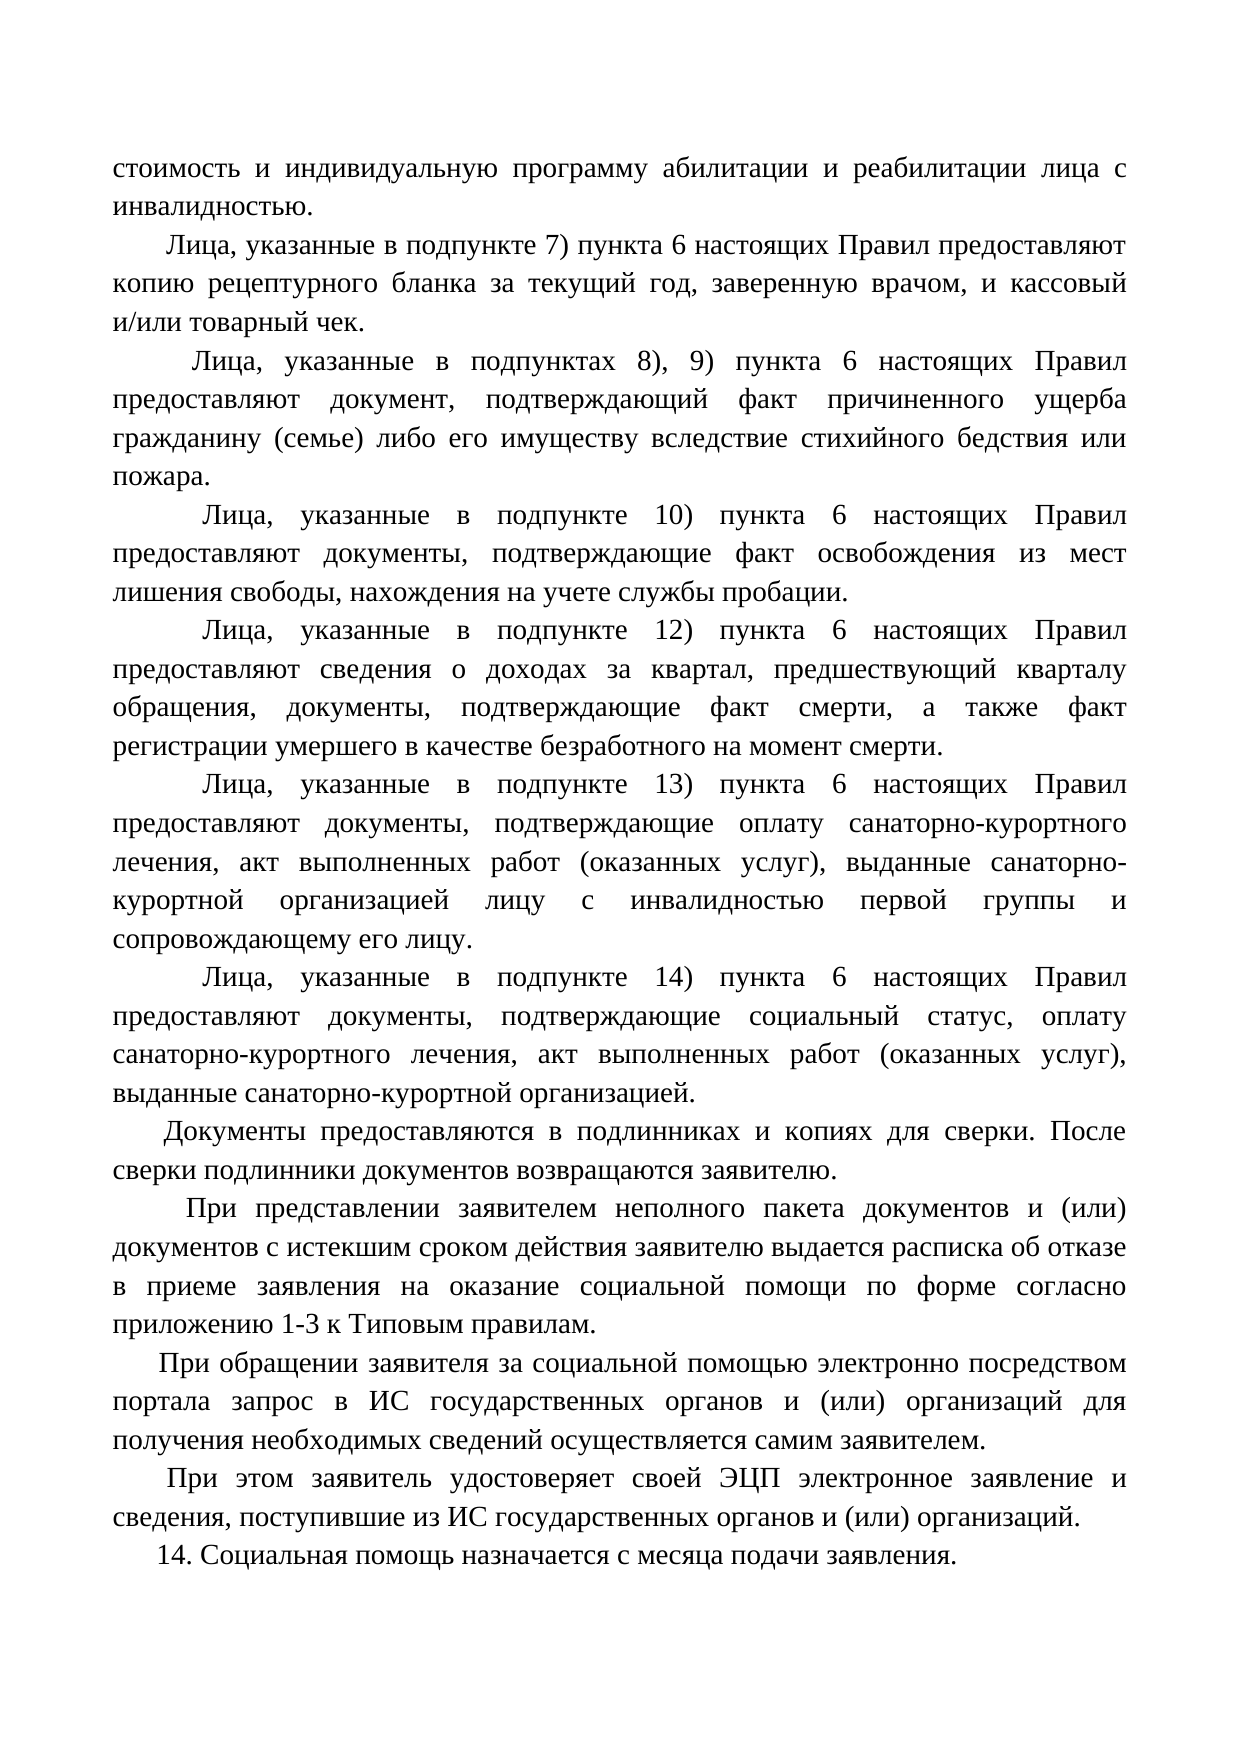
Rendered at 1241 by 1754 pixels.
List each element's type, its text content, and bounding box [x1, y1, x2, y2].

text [112, 150, 1128, 222]
text Лица, указанные в подпункте 7) пункта 6 настоящих Правил предоставляют копию рецептурного бланка за текущий год, заверенную врачом, и кассовый и/или товарный чек. [112, 227, 1128, 338]
text Лица, указанные в подпункте 14) пункта 6 настоящих Правил предоставляют документы, подтверждающие социальный статус, оплату санаторно-курортного лечения, акт выполненных работ (оказанных услуг), выданные санаторно-курортной организацией. [112, 959, 1128, 1108]
text Лица, указанные в подпункте 12) пункта 6 настоящих Правил предоставляют сведения о доходах за квартал, предшествующий кварталу обращения, документы, подтверждающие факт смерти, а также факт регистрации умершего в качестве безработного на момент смерти. [112, 612, 1128, 762]
text При этом заявитель удостоверяет своей ЭЦП электронное заявление и сведения, поступившие из ИС государственных органов и (или) организаций. [112, 1460, 1128, 1532]
text При представлении заявителем неполного пакета документов и (или) документов с истекшим сроком действия заявителю выдается расписка об отказе в приеме заявления на оказание социальной помощи по форме согласно приложению 1-3 к Типовым правилам. [112, 1191, 1128, 1340]
text Документы предоставляются в подлинниках и копиях для сверки. После сверки подлинники документов возвращаются заявителю. [112, 1113, 1128, 1186]
text Лица, указанные в подпунктах 8), 9) пункта 6 настоящих Правил предоставляют документ, подтверждающий факт причиненного ущерба гражданину (семье) либо его имуществу вследствие стихийного бедствия или пожара. [112, 343, 1128, 492]
text 14. Социальная помощь назначается с месяца подачи заявления. [112, 1537, 1128, 1571]
text Лица, указанные в подпункте 13) пункта 6 настоящих Правил предоставляют документы, подтверждающие оплату санаторно-курортного лечения, акт выполненных работ (оказанных услуг), выданные санаторно-курортной организацией лицу с инвалидностью первой группы и сопровождающему его лицу. [112, 767, 1128, 954]
text При обращении заявителя за социальной помощью электронно посредством портала запрос в ИС государственных органов и (или) организаций для получения необходимых сведений осуществляется самим заявителем. [112, 1345, 1128, 1455]
text Лица, указанные в подпункте 10) пункта 6 настоящих Правил предоставляют документы, подтверждающие факт освобождения из мест лишения свободы, нахождения на учете службы пробации. [112, 497, 1128, 607]
